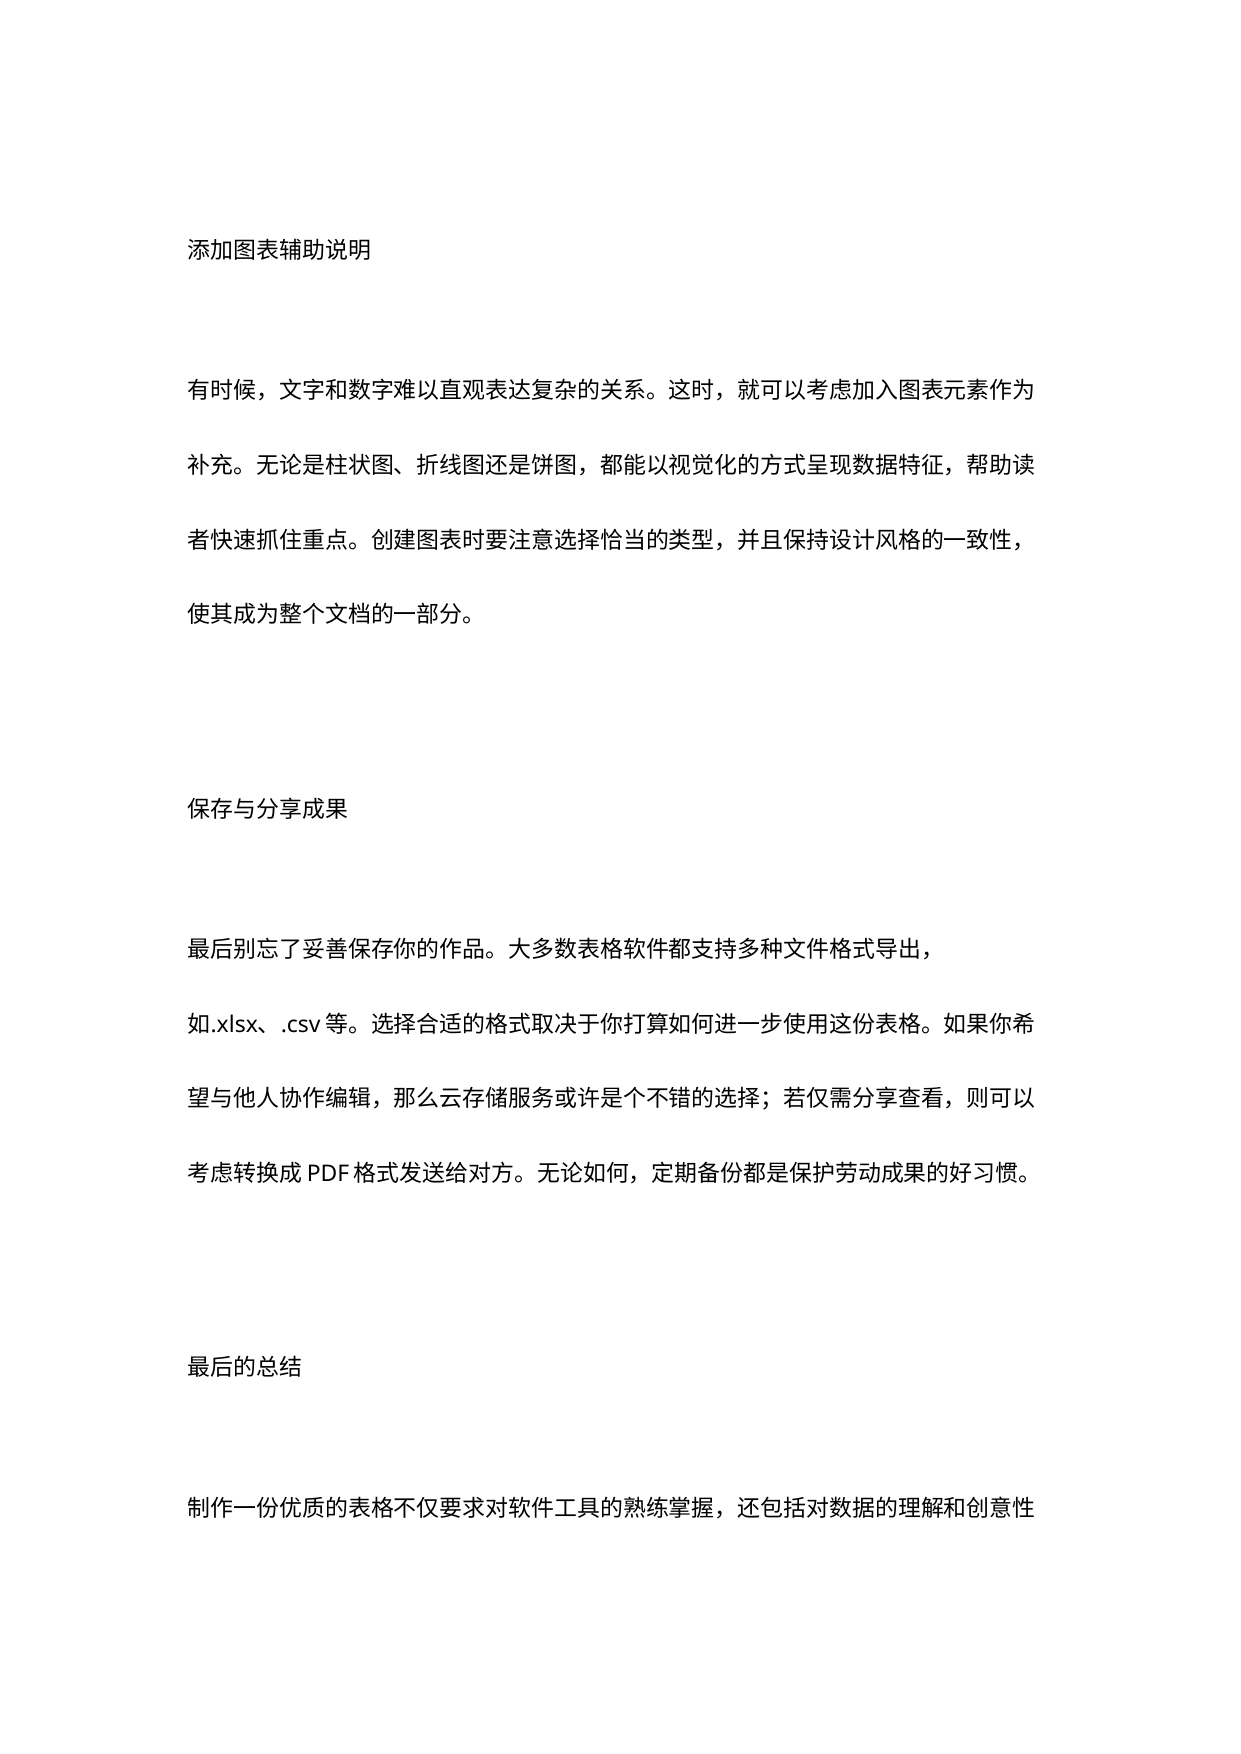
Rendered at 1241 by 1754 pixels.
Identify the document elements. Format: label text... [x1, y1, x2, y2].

text 最后的总结 [187, 1333, 1053, 1398]
text 添加图表辅助说明 [187, 216, 1053, 281]
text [187, 1474, 1053, 1539]
text 最后别忘了妥善保存你的作品。大多数表格软件都支持多种文件格式导出，如.xlsx、.csv等。选择合适的格式取决于你打算如何进一步使用这份表格。如果你希望与他人协作编辑，那么云存储服务或许是个不错的选择；若仅需分享查看，则可以考虑转换成PDF格式发送给对方。无论如何，定期备份都是保护劳动成果的好习惯。 [187, 915, 1053, 1204]
text 有时候，文字和数字难以直观表达复杂的关系。这时，就可以考虑加入图表元素作为补充。无论是柱状图、折线图还是饼图，都能以视觉化的方式呈现数据特征，帮助读者快速抓住重点。创建图表时要注意选择恰当的类型，并且保持设计风格的一致性，使其成为整个文档的一部分。 [187, 356, 1053, 645]
text 保存与分享成果 [187, 774, 1053, 839]
